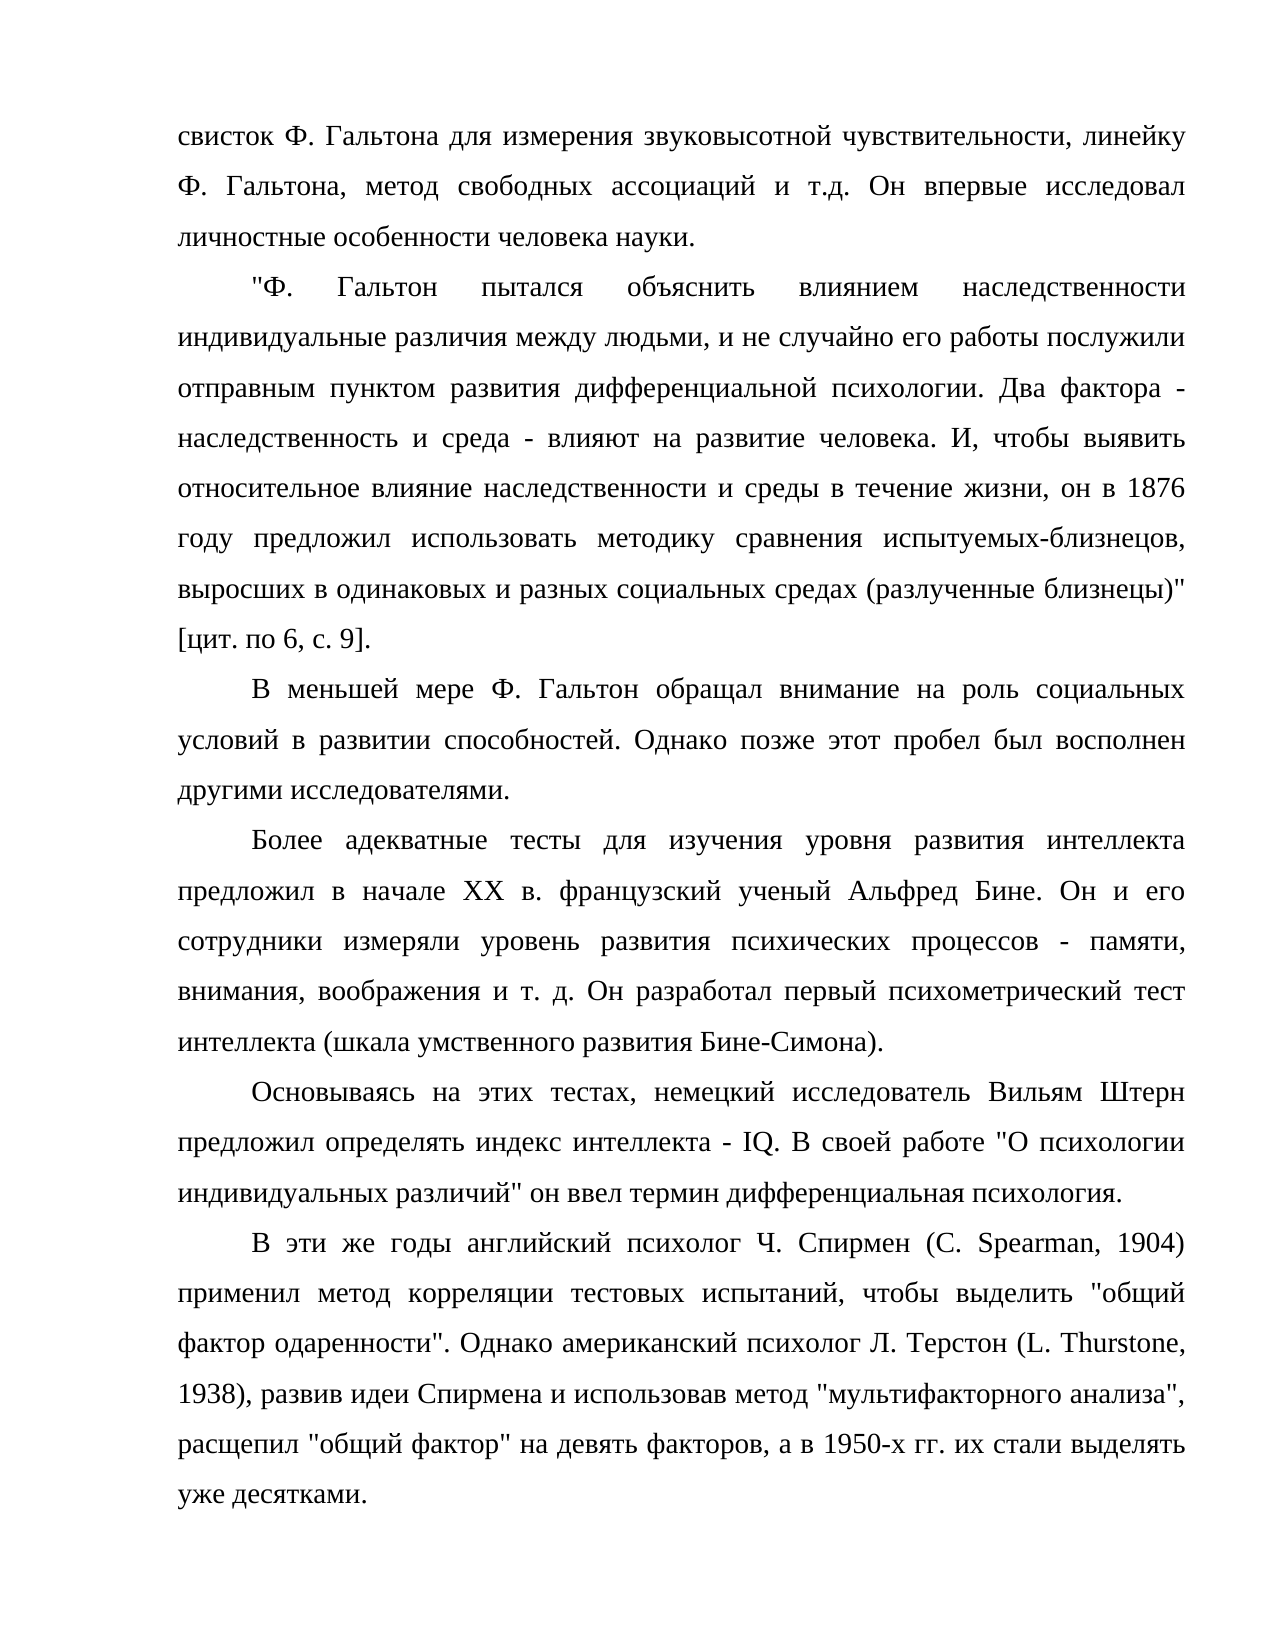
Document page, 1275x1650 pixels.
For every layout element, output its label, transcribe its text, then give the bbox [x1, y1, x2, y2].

text Основываясь на этих тестах, немецкий исследователь Вильям Штерн предложил определять индекс интеллекта - IQ. В своей работе "О психологии индивидуальных различий" он ввел термин дифференциальная психология. [177, 1074, 1186, 1208]
text Более адекватные тесты для изучения уровня развития интеллекта предложил в начале XX в. французский ученый Альфред Бине. Он и его сотрудники измеряли уровень развития психических процессов - памяти, внимания, воображения и т. д. Он разработал первый психометрический тест интеллекта (шкала умственного развития Бине-Симона). [177, 822, 1186, 1057]
text В эти же годы английский психолог Ч. Спирмен (С. Spearman, 1904) применил метод корреляции тестовых испытаний, чтобы выделить "общий фактор одаренности". Однако американский психолог Л. Терстон (L. Thurstone, 1938), развив идеи Спирмена и использовав метод "мультифакторного анализа", расщепил "общий фактор" на девять факторов, а в 1950-х гг. их стали выделять уже десятками. [177, 1225, 1186, 1510]
text "Ф. Гальтон пытался объяснить влиянием наследственности индивидуальные различия между людьми, и не случайно его работы послужили отправным пунктом развития дифференциальной психологии. Два фактора - наследственность и среда - влияют на развитие человека. И, чтобы выявить относительное влияние наследственности и среды в течение жизни, он в 1876 году предложил использовать методику сравнения испытуемых-близнецов, выросших в одинаковых и разных социальных средах (разлученные близнецы)" [цит. по 6, с. 9]. [177, 269, 1186, 655]
text В меньшей мере Ф. Гальтон обращал внимание на роль социальных условий в развитии способностей. Однако позже этот пробел был восполнен другими исследователями. [177, 672, 1186, 806]
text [177, 118, 1186, 252]
